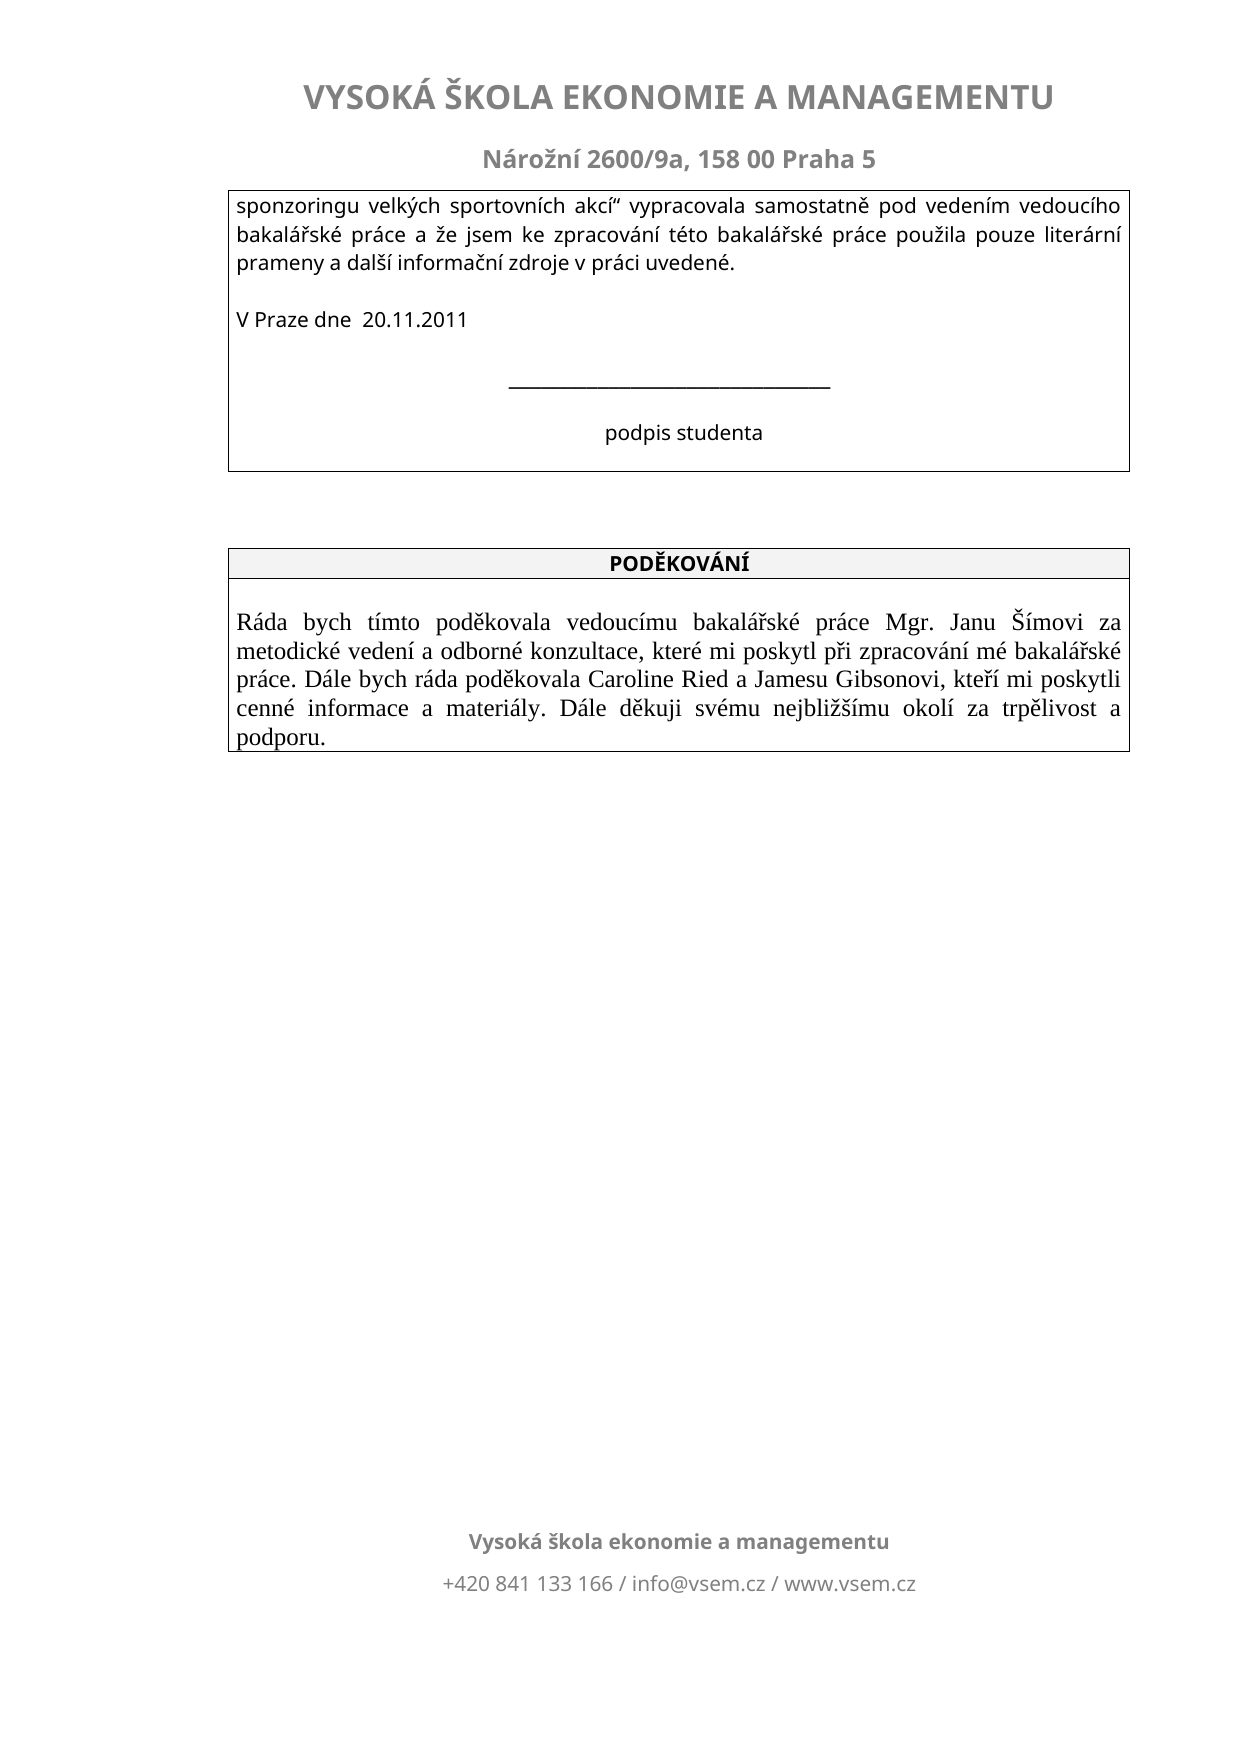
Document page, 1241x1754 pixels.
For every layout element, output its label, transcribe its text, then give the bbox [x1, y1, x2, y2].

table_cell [229, 191, 1129, 471]
table_cell [229, 579, 1129, 751]
table_header poděkování [229, 549, 1129, 578]
